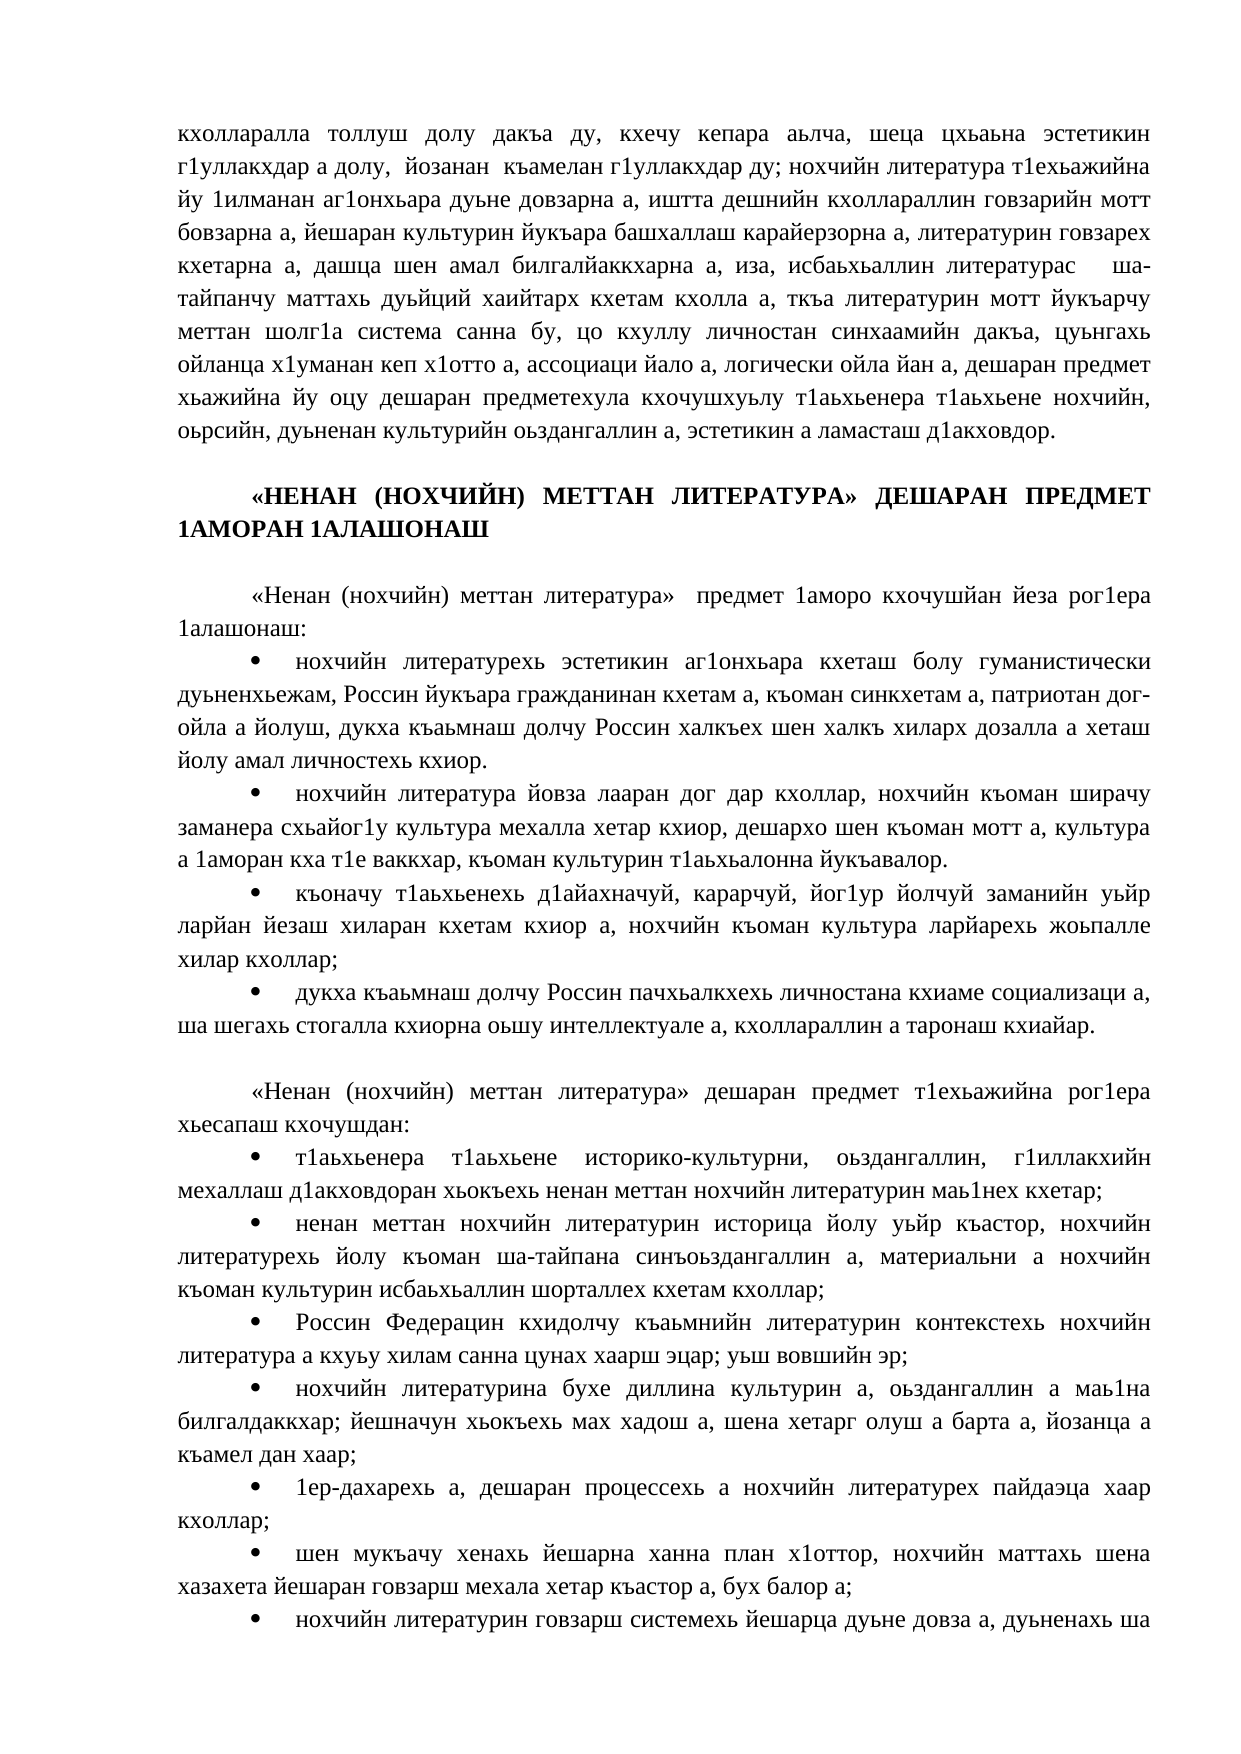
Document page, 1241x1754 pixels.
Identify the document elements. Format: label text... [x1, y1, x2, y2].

list дукха къаьмнаш долчу Россин пачхьалкхехь личностана кхиаме социализаци а, ша шегахь стогалла кхиорна оьшу интеллектуале а, кхоллараллин а таронаш кхиайар. [177, 977, 1152, 1038]
list ненан меттан нохчийн литературин историца йолу уьйр къастор, нохчийн литературехь йолу къоман ша-тайпана синъоьздангаллин а, материальни а нохчийн къоман культурин исбаьхьаллин шорталлех кхетам кхоллар; [177, 1208, 1152, 1303]
text «Ненан (нохчийн) меттан литература» предмет 1аморо кхочушйан йеза рог1ера 1алашонаш: [177, 580, 1152, 642]
text «НЕНАН (НОХЧИЙН) МЕТТАН ЛИТЕРАТУРА» ДЕШАРАН ПРЕДМЕТ 1АМОРАН 1АЛАШОНАШ [177, 481, 1152, 543]
list 1ер-дахарехь а, дешаран процессехь а нохчийн литературех пайдаэца хаар кхоллар; [177, 1472, 1152, 1534]
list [177, 1604, 1152, 1633]
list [177, 118, 1152, 444]
list Россин Федерацин кхидолчу къаьмнийн литературин контекстехь нохчийн литература а кхуьу хилам санна цунах хаарш эцар; уьш вовшийн эр; [177, 1307, 1152, 1369]
list нохчийн литература йовза лааран дог дар кхоллар, нохчийн къоман ширачу заманера схьайог1у культура мехалла хетар кхиор, дешархо шен къоман мотт а, культура а 1аморан кха т1е ваккхар, къоман культурин т1аьхьалонна йукъавалор. [177, 778, 1152, 873]
text «Ненан (нохчийн) меттан литература» дешаран предмет т1ехьажийна рог1ера хьесапаш кхочушдан: [177, 1076, 1152, 1137]
list къоначу т1аьхьенехь д1айахначуй, карарчуй, йог1ур йолчуй заманийн уьйр ларйан йезаш хиларан кхетам кхиор а, нохчийн къоман культура ларйарехь жоьпалле хилар кхоллар; [177, 878, 1152, 972]
list нохчийн литературехь эстетикин аг1онхьара кхеташ болу гуманистически дуьненхьежам, Россин йукъара гражданинан кхетам а, къоман синкхетам а, патриотан дог-ойла а йолуш, дукха къаьмнаш долчу Россин халкъех шен халкъ хиларх дозалла а хеташ йолу амал личностехь кхиор. [177, 646, 1152, 774]
list шен мукъачу хенахь йешарна ханна план х1оттор, нохчийн маттахь шена хазахета йешаран говзарш мехала хетар къастор а, бух балор а; [177, 1538, 1152, 1600]
list нохчийн литературина бухе диллина культурин а, оьздангаллин а маь1на билгалдаккхар; йешначун хьокъехь мах хадош а, шена хетарг олуш а барта а, йозанца а къамел дан хаар; [177, 1373, 1152, 1468]
list т1аьхьенера т1аьхьене историко-культурни, оьздангаллин, г1иллакхийн мехаллаш д1акховдоран хьокъехь ненан меттан нохчийн литературин маь1нех кхетар; [177, 1142, 1152, 1203]
